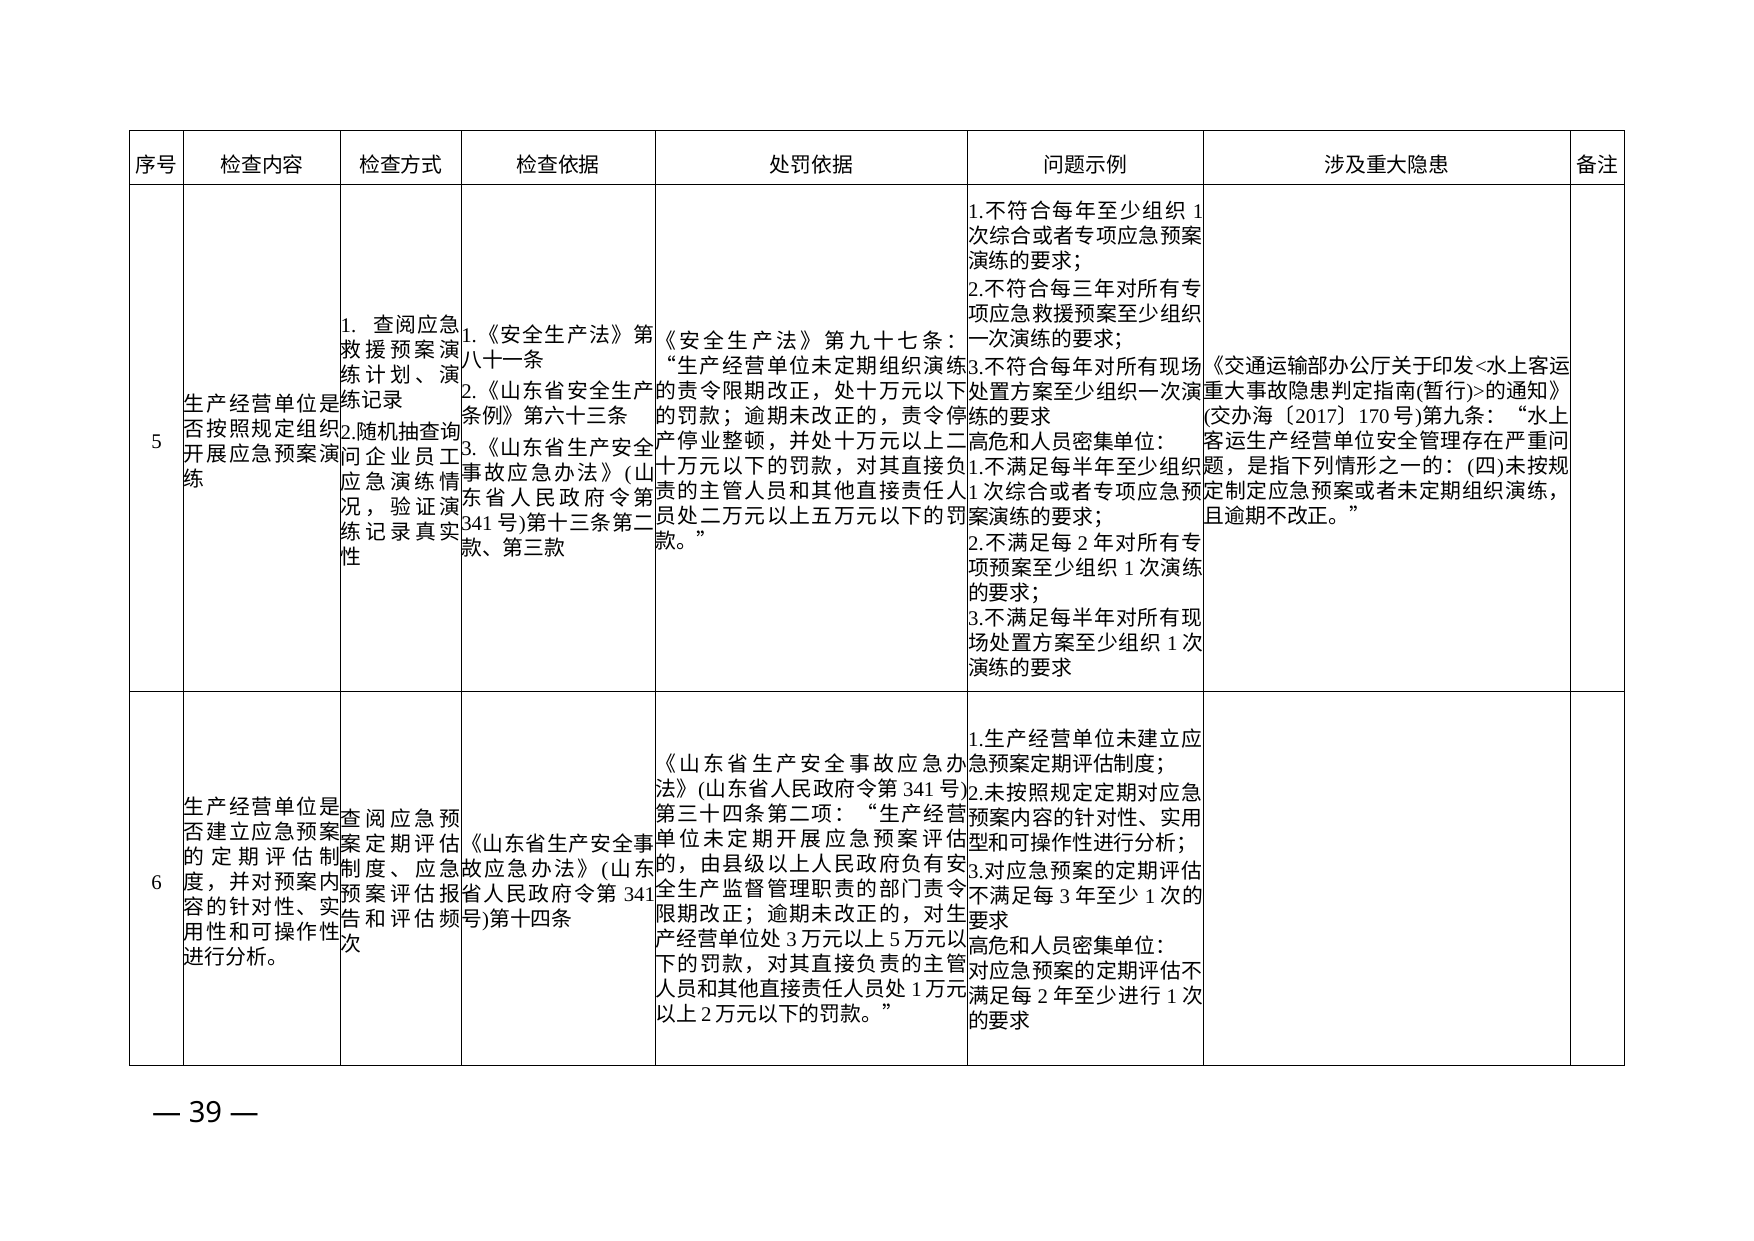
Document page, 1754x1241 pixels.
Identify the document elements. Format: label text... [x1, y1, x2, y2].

table_cell 1.不符合每年至少组织1次综合或者专项应急预案演练的要求； 2.不符合每三年对所有专项应急救援预案至少组织一次演练的要求； 3.不符合每年对所有现场处置方案至少组织一次演练的要求 高危和人员密集单位： 1.不满足每半年至少组织1次综合或者专项应急预案演练的要求； 2.不满足每2年对所有专项预案至少组织1次演练的要求； 3.不满足每半年对所有现场处置方案至少组织1次演练的要求 [968, 185, 1203, 691]
table_header 序号 [130, 131, 183, 184]
table_cell [1204, 692, 1570, 1065]
table_cell 《安全生产法》第九十七条：“生产经营单位未定期组织演练的责令限期改正，处十万元以下的罚款；逾期未改正的，责令停产停业整顿，并处十万元以上二十万元以下的罚款，对其直接负责的主管人员和其他直接责任人员处二万元以上五万元以下的罚款。” [656, 185, 967, 691]
table_header 处罚依据 [656, 131, 967, 184]
table_cell 《山东省生产安全事故应急办法》(山东省人民政府令第341号)第十四条 [462, 692, 655, 1065]
table_cell 查阅应急预案定期评估制度、应急预案评估报告和评估频次 [341, 692, 461, 1065]
table_header 检查内容 [184, 131, 340, 184]
table_cell 1.生产经营单位未建立应急预案定期评估制度； 2.未按照规定定期对应急预案内容的针对性、实用型和可操作性进行分析； 3.对应急预案的定期评估不满足每3年至少1次的要求 高危和人员密集单位： 对应急预案的定期评估不满足每2年至少进行1次的要求 [968, 692, 1203, 1065]
table_cell [1571, 185, 1624, 691]
table_cell 《交通运输部办公厅关于印发<水上客运重大事故隐患判定指南(暂行)>的通知》(交办海〔2017〕170号)第九条：“水上客运生产经营单位安全管理存在严重问题，是指下列情形之一的：(四)未按规定制定应急预案或者未定期组织演练，且逾期不改正。” [1204, 185, 1570, 691]
table_cell [1571, 692, 1624, 1065]
table_header 检查依据 [462, 131, 655, 184]
table_header 检查方式 [341, 131, 461, 184]
table_cell 6 [130, 692, 183, 1065]
table_cell 《山东省生产安全事故应急办法》(山东省人民政府令第341号)第三十四条第二项：“生产经营单位未定期开展应急预案评估的，由县级以上人民政府负有安全生产监督管理职责的部门责令限期改正；逾期未改正的，对生产经营单位处3万元以上5万元以下的罚款，对其直接负责的主管人员和其他直接责任人员处1万元以上2万元以下的罚款。” [656, 692, 967, 1065]
table_cell 生产经营单位是否建立应急预案的定期评估制度，并对预案内容的针对性、实用性和可操作性进行分析。 [184, 692, 340, 1065]
table_cell 查阅应急救援预案演练计划、演练记录 2.随机抽查询问企业员工应急演练情况，验证演练记录真实性 [341, 185, 461, 691]
table_header 备注 [1571, 131, 1624, 184]
table_cell 生产经营单位是否按照规定组织开展应急预案演练 [184, 185, 340, 691]
table_cell 5 [130, 185, 183, 691]
table_cell 1.《安全生产法》第八十一条 2.《山东省安全生产条例》第六十三条 3.《山东省生产安全事故应急办法》(山东省人民政府令第341号)第十三条第二款、第三款 [462, 185, 655, 691]
table_header 涉及重大隐患 [1204, 131, 1570, 184]
table_header 问题示例 [968, 131, 1203, 184]
